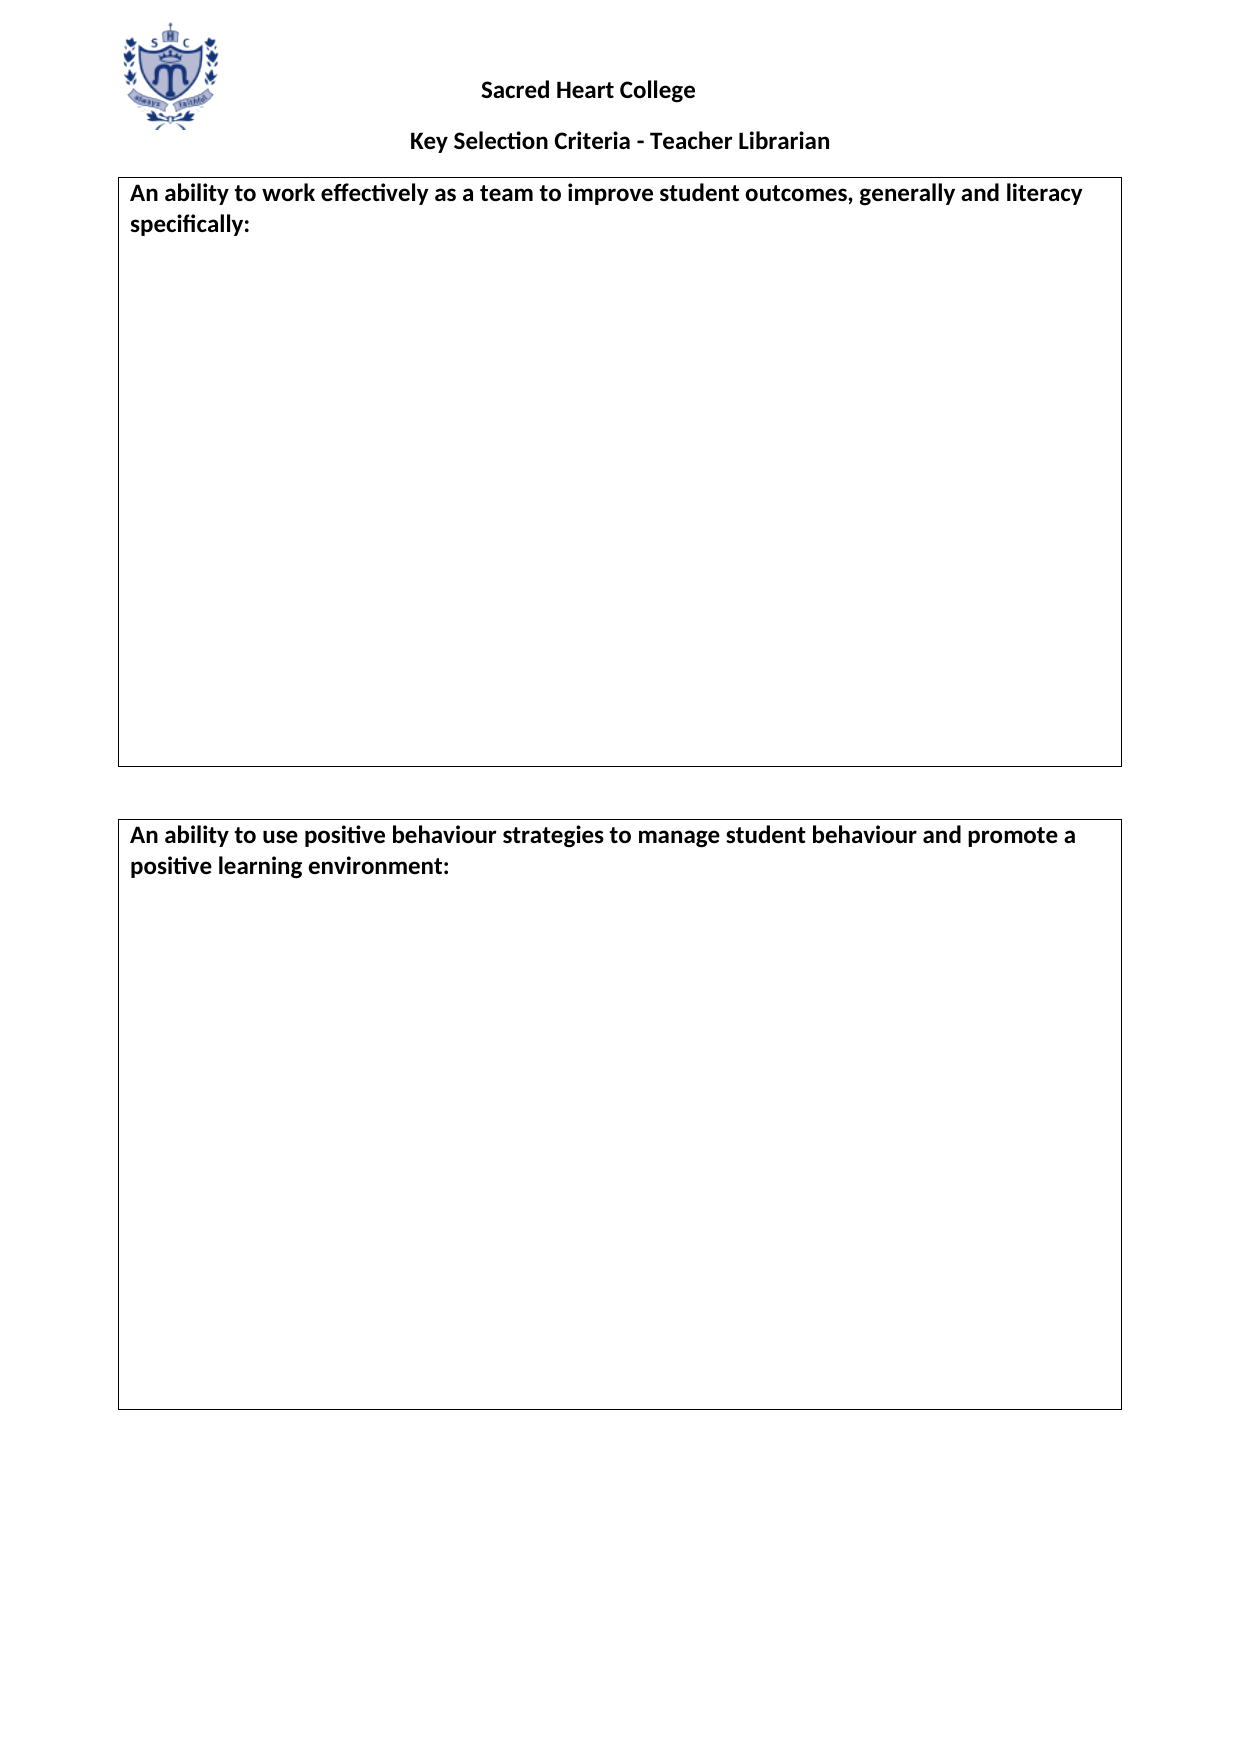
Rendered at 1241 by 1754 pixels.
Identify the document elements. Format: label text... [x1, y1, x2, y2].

table_header An ability to use positive behaviour strategies to manage student behaviour and promote a positive learning environment: [119, 820, 1121, 1409]
table_header An ability to work effectively as a team to improve student outcomes, generally and literacy specifically: [119, 178, 1121, 766]
picture [123, 22, 219, 130]
